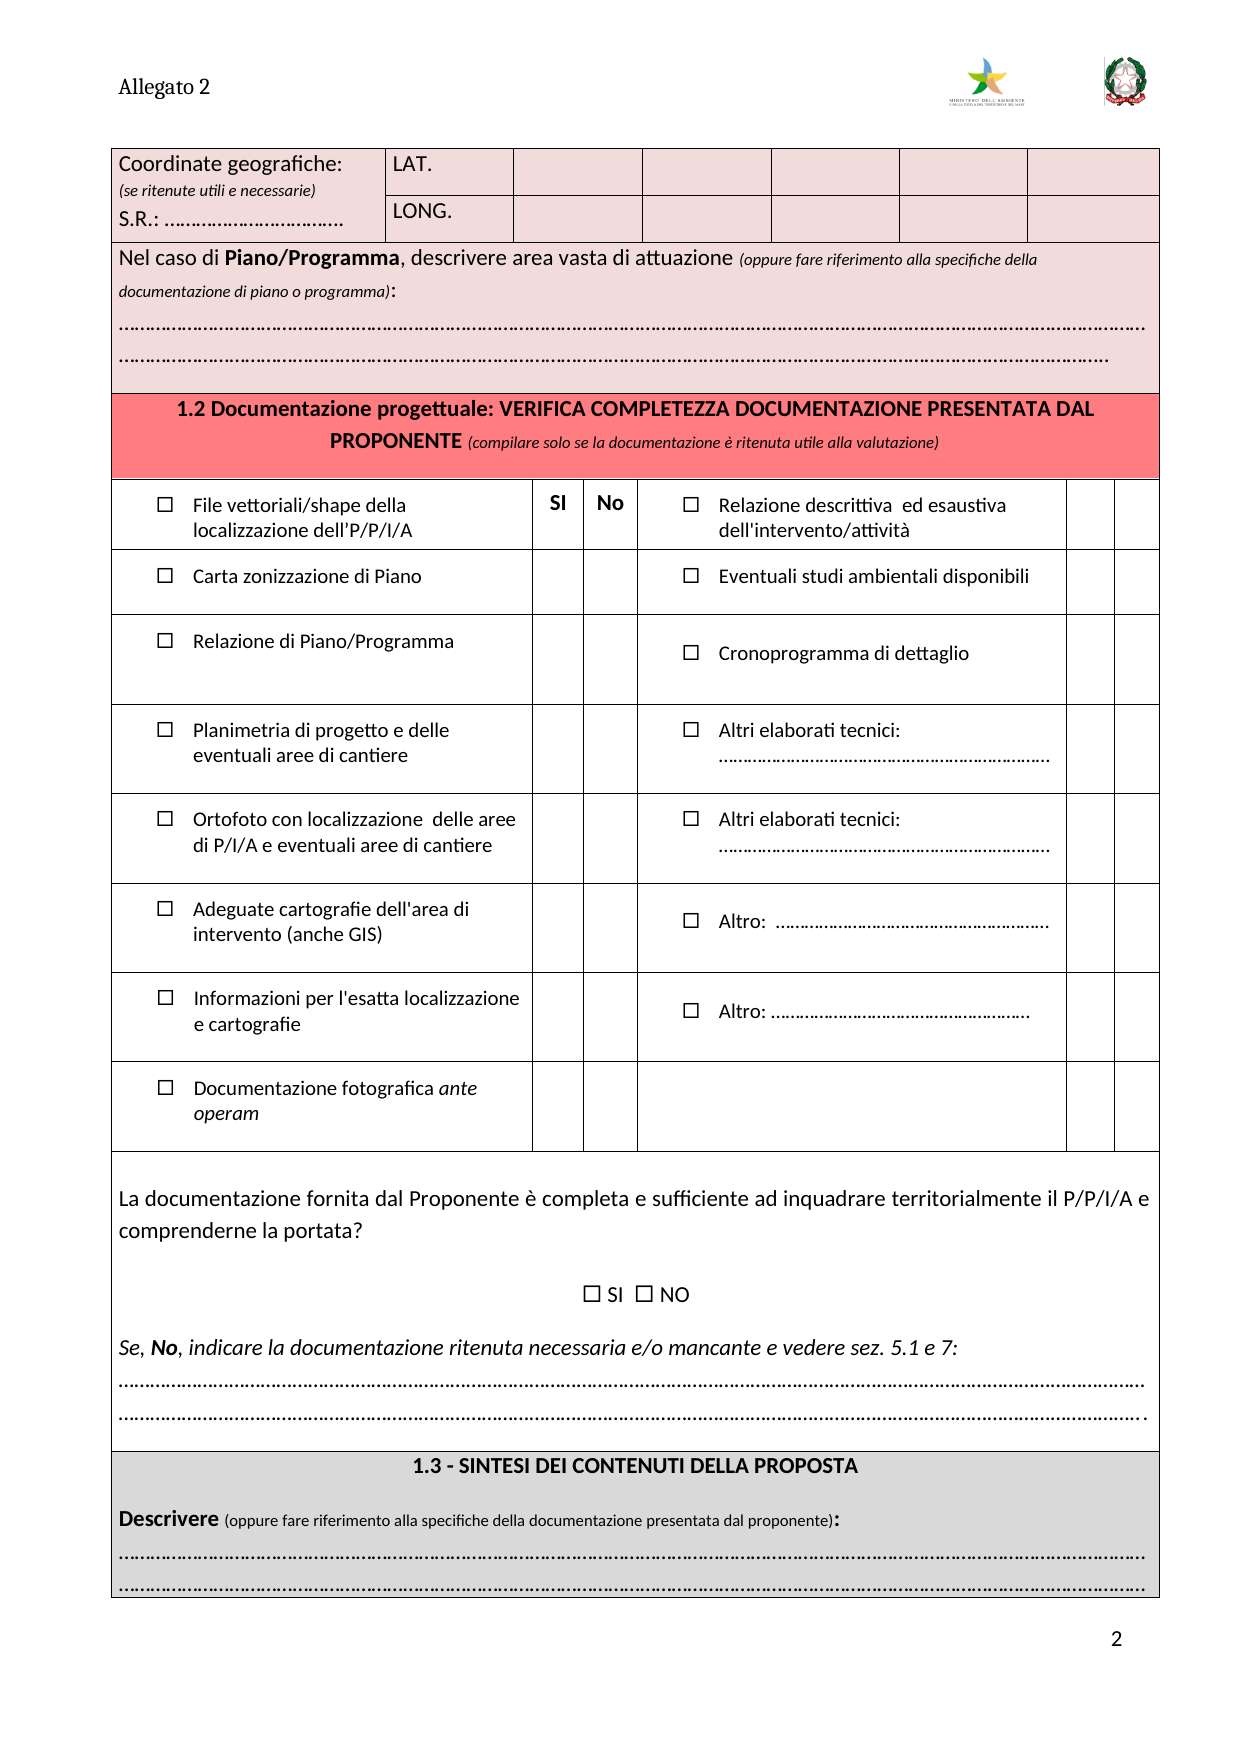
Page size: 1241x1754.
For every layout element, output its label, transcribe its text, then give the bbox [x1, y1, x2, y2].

table_cell [772, 149, 899, 195]
table_cell [1067, 884, 1114, 972]
table_cell [1115, 1062, 1159, 1151]
table_cell [514, 196, 642, 242]
table_cell Altri elaborati tecnici: …………………………………………………………… [638, 794, 1066, 882]
table_cell [1067, 794, 1114, 882]
table_cell [900, 149, 1027, 195]
table_cell [1067, 550, 1114, 614]
table_cell Informazioni per l'esatta localizzazione e cartografie [112, 973, 532, 1061]
table_cell Documentazione fotografica ante operam [112, 1062, 532, 1151]
table_cell [1115, 480, 1159, 549]
table_cell [533, 1062, 583, 1151]
table_cell [638, 1062, 1066, 1151]
table_cell [533, 705, 583, 793]
table_cell Eventuali studi ambientali disponibili [638, 550, 1066, 614]
table_cell La documentazione fornita dal Proponente è completa e sufficiente ad inquadrare territorialmente il P/P/I/A e comprenderne la portata? SI NO Se, No, indicare la documentazione ritenuta necessaria e/o mancante e vedere sez. 5.1 e 7: ………………………………………………………………………………………………………………………………………………………………………………………………………………………………………………………………………………………………………………………………………………………... [112, 1152, 1159, 1451]
table_cell [584, 884, 637, 972]
table_cell [1067, 480, 1114, 549]
table_cell No [584, 480, 637, 549]
table_cell Adeguate cartografie dell'area di intervento (anche GIS) [112, 884, 532, 972]
table_cell [533, 884, 583, 972]
table_cell [1115, 973, 1159, 1061]
table_cell Cronoprogramma di dettaglio [638, 615, 1066, 704]
table_cell [1115, 884, 1159, 972]
table_cell [643, 149, 771, 195]
table_cell [584, 973, 637, 1061]
table_cell [533, 794, 583, 882]
table_cell [584, 615, 637, 704]
table_cell Altro: ……………………………………………… [638, 973, 1066, 1061]
table_cell Ortofoto con localizzazione delle aree di P/I/A e eventuali aree di cantiere [112, 794, 532, 882]
table_cell [584, 705, 637, 793]
table_cell [514, 149, 642, 195]
table_cell Nel caso di Piano/Programma, descrivere area vasta di attuazione (oppure fare riferimento alla specifiche della documentazione di piano o programma): ………………………………………………………………………………………………………………………………………………………………………………………………………………………………………………………………………………………………………………………………………………….. [112, 243, 1159, 393]
table_cell [643, 196, 771, 242]
table_cell SI [533, 480, 583, 549]
table_cell [1115, 794, 1159, 882]
table_cell [900, 196, 1027, 242]
table_cell [1067, 973, 1114, 1061]
table_cell [1028, 196, 1159, 242]
table_cell [584, 794, 637, 882]
table_cell Relazione descrittiva ed esaustiva dell'intervento/attività [638, 480, 1066, 549]
table_cell [1115, 615, 1159, 704]
table_cell [584, 1062, 637, 1151]
table_cell LAT. [386, 149, 513, 195]
table_cell [1067, 705, 1114, 793]
table_cell Altri elaborati tecnici: …………………………………………………………… [638, 705, 1066, 793]
table_cell File vettoriali/shape della localizzazione dell’P/P/I/A [112, 480, 532, 549]
table_cell Planimetria di progetto e delle eventuali aree di cantiere [112, 705, 532, 793]
table_cell [584, 550, 637, 614]
table_cell Altro: ………………………………………………… [638, 884, 1066, 972]
table_cell Relazione di Piano/Programma [112, 615, 532, 704]
table_cell [533, 615, 583, 704]
table_cell 1.2 Documentazione progettuale: VERIFICA COMPLETEZZA DOCUMENTAZIONE PRESENTATA DAL PROPONENTE (compilare solo se la documentazione è ritenuta utile alla valutazione) [112, 394, 1159, 478]
table_cell [1067, 615, 1114, 704]
table_cell LONG. [386, 196, 513, 242]
table_cell [1028, 149, 1159, 195]
table_cell [533, 973, 583, 1061]
table_cell Coordinate geografiche: (se ritenute utili e necessarie) S.R.: ……………………………. [112, 149, 385, 242]
table_cell Carta zonizzazione di Piano [112, 550, 532, 614]
table_cell [772, 196, 899, 242]
table_cell [533, 550, 583, 614]
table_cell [112, 1452, 1159, 1597]
table_cell [1115, 550, 1159, 614]
table_cell [1115, 705, 1159, 793]
picture [949, 57, 1150, 106]
table_cell [1067, 1062, 1114, 1151]
